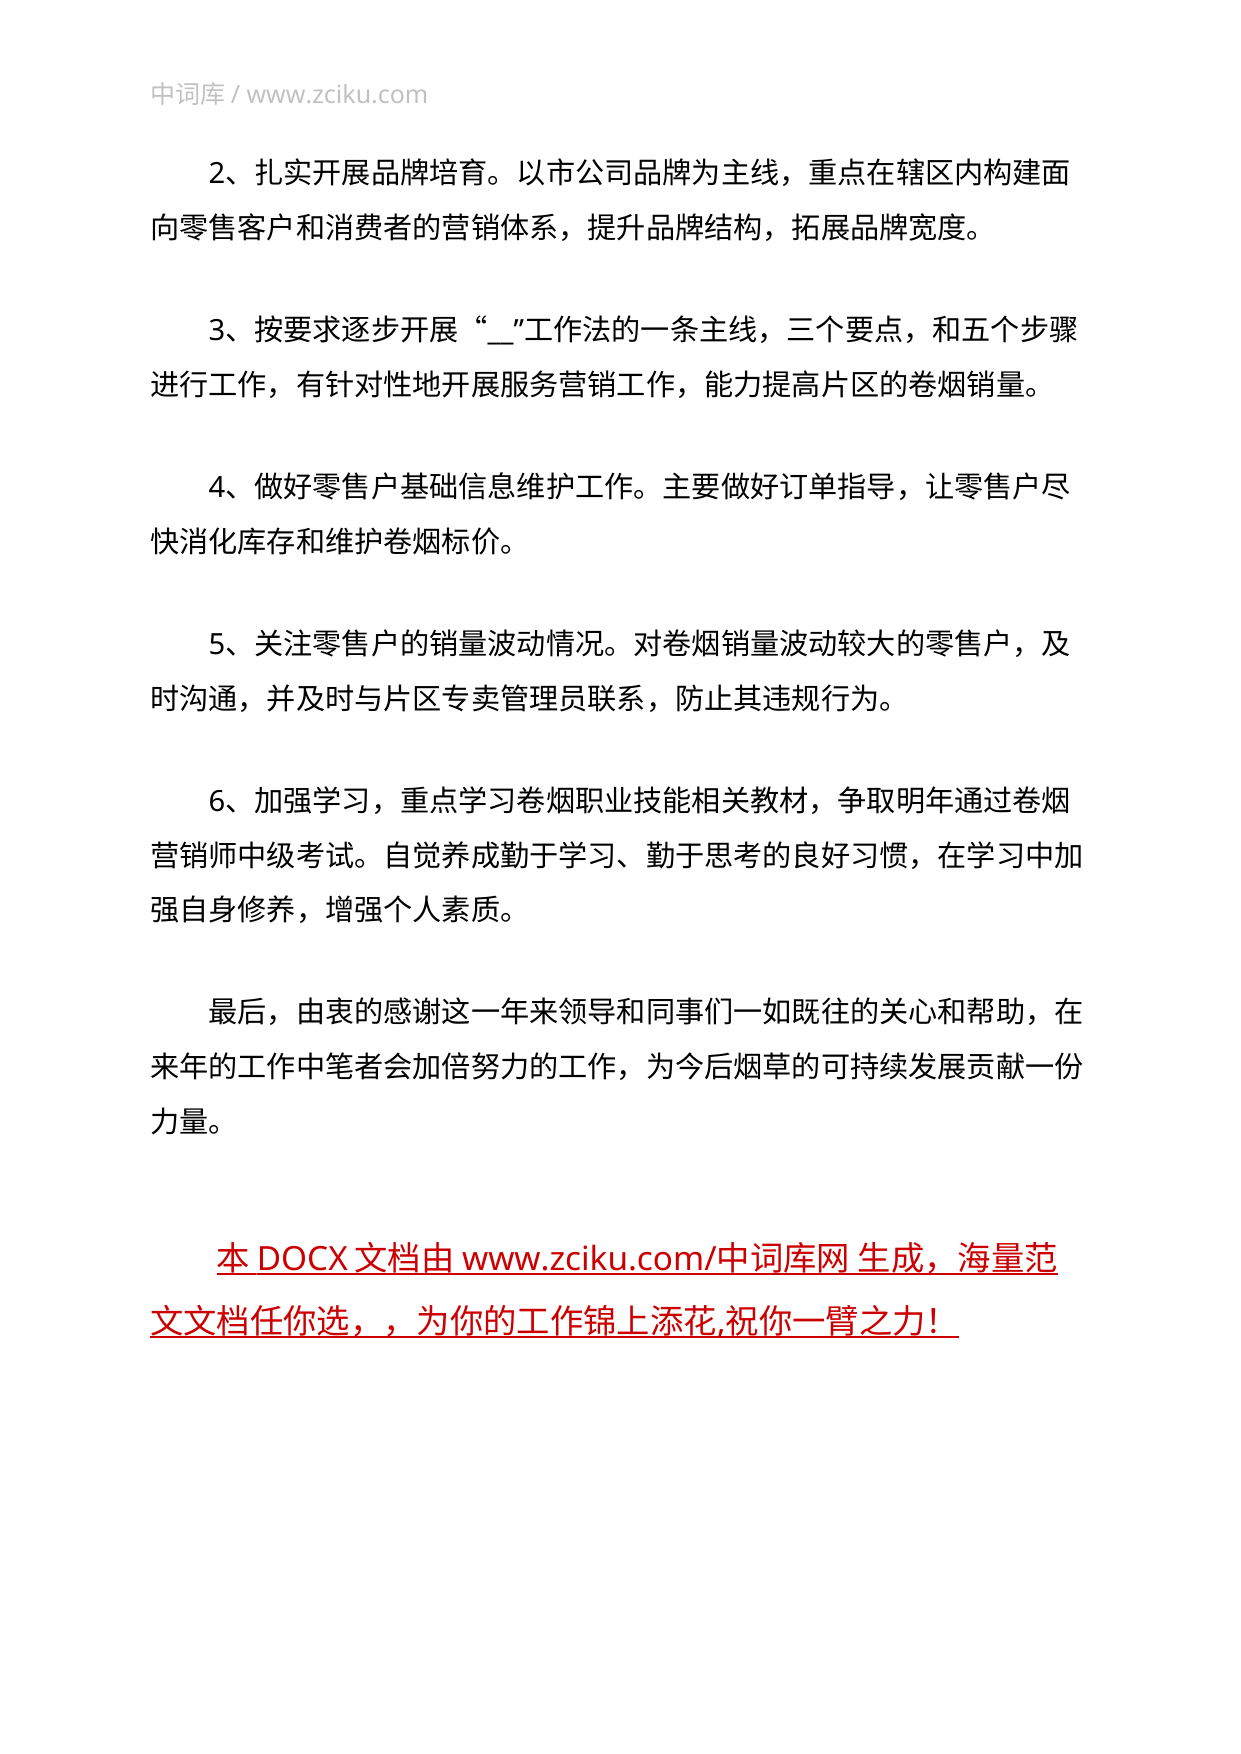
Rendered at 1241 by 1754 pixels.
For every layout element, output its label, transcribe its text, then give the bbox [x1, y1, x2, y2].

text 5、关注零售户的销量波动情况。对卷烟销量波动较大的零售户，及时沟通，并及时与片区专卖管理员联系，防止其违规行为。 [150, 620, 1090, 718]
text 4、做好零售户基础信息维护工作。主要做好订单指导，让零售户尽快消化库存和维护卷烟标价。 [150, 463, 1090, 561]
text 6、加强学习，重点学习卷烟职业技能相关教材，争取明年通过卷烟营销师中级考试。自觉养成勤于学习、勤于思考的良好习惯，在学习中加强自身修养，增强个人素质。 [150, 777, 1090, 929]
text 本DOCX文档由 www.zciku.com/中词库网 生成，海量范文文档任你选，，为你的工作锦上添花,祝你一臂之力！ [150, 1232, 1090, 1343]
text 3、按要求逐步开展“__”工作法的一条主线，三个要点，和五个步骤进行工作，有针对性地开展服务营销工作，能力提高片区的卷烟销量。 [150, 307, 1090, 404]
text 最后，由衷的感谢这一年来领导和同事们一如既往的关心和帮助，在来年的工作中笔者会加倍努力的工作，为今后烟草的可持续发展贡献一份力量。 [150, 989, 1090, 1141]
text 2、扎实开展品牌培育。以市公司品牌为主线，重点在辖区内构建面向零售客户和消费者的营销体系，提升品牌结构，拓展品牌宽度。 [150, 150, 1090, 247]
